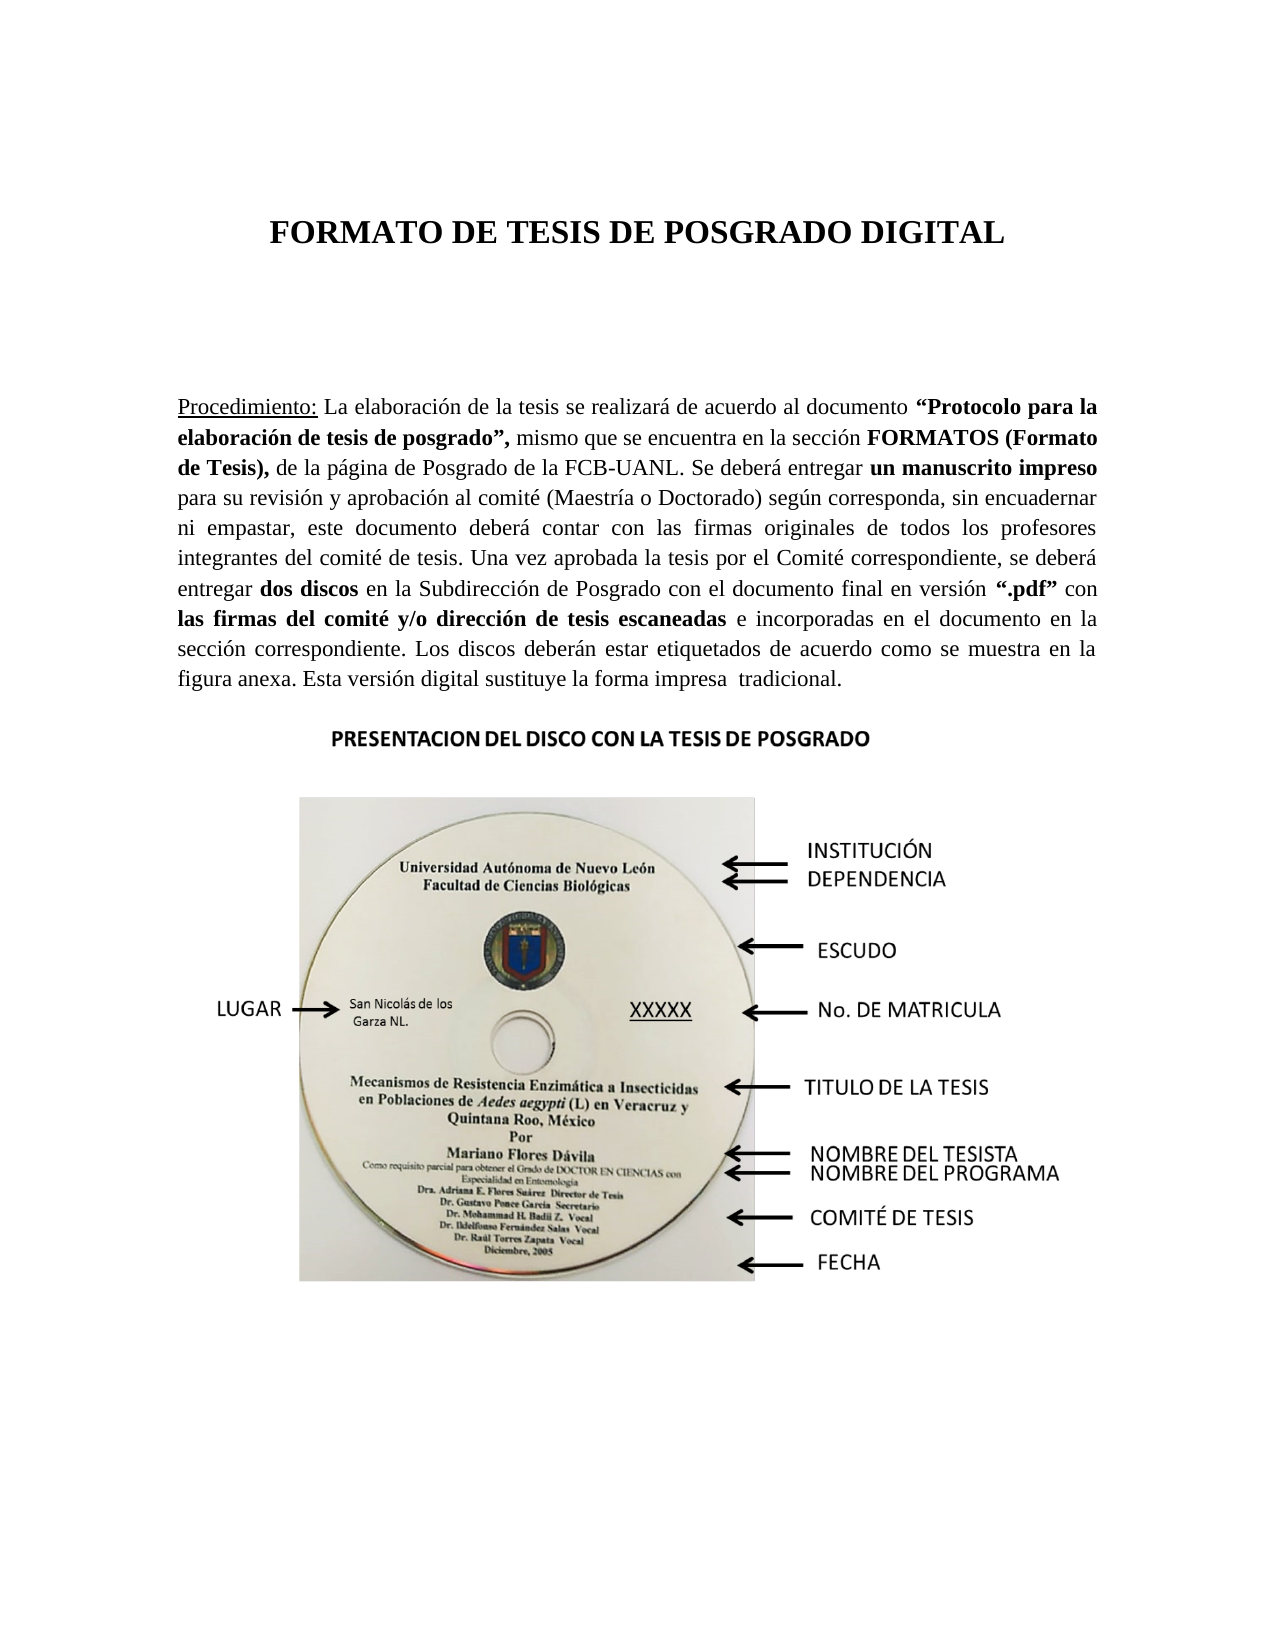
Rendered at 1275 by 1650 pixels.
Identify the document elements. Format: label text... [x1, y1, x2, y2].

text FORMATO DE TESIS DE POSGRADO DIGITAL [177, 212, 1098, 251]
picture [201, 716, 1074, 1290]
text Procedimiento: La elaboración de la tesis se realizará de acuerdo al documento “Protocolo para la elaboración de tesis de posgrado”, mismo que se encuentra en la sección FORMATOS (Formato de Tesis), de la página de Posgrado de la FCB-UANL. Se deberá entregar un manuscrito impreso para su revisión y aprobación al comité (Maestría o Doctorado) según corresponda, sin encuadernar ni empastar, este documento deberá contar con las firmas originales de todos los profesores integrantes del comité de tesis. Una vez aprobada la tesis por el Comité correspondiente, se deberá entregar dos discos en la Subdirección de Posgrado con el documento final en versión “.pdf” con las firmas del comité y/o dirección de tesis escaneadas e incorporadas en el documento en la sección correspondiente. Los discos deberán estar etiquetados de acuerdo como se muestra en la figura anexa. Esta versión digital sustituye la forma impresa tradicional. [177, 393, 1098, 692]
